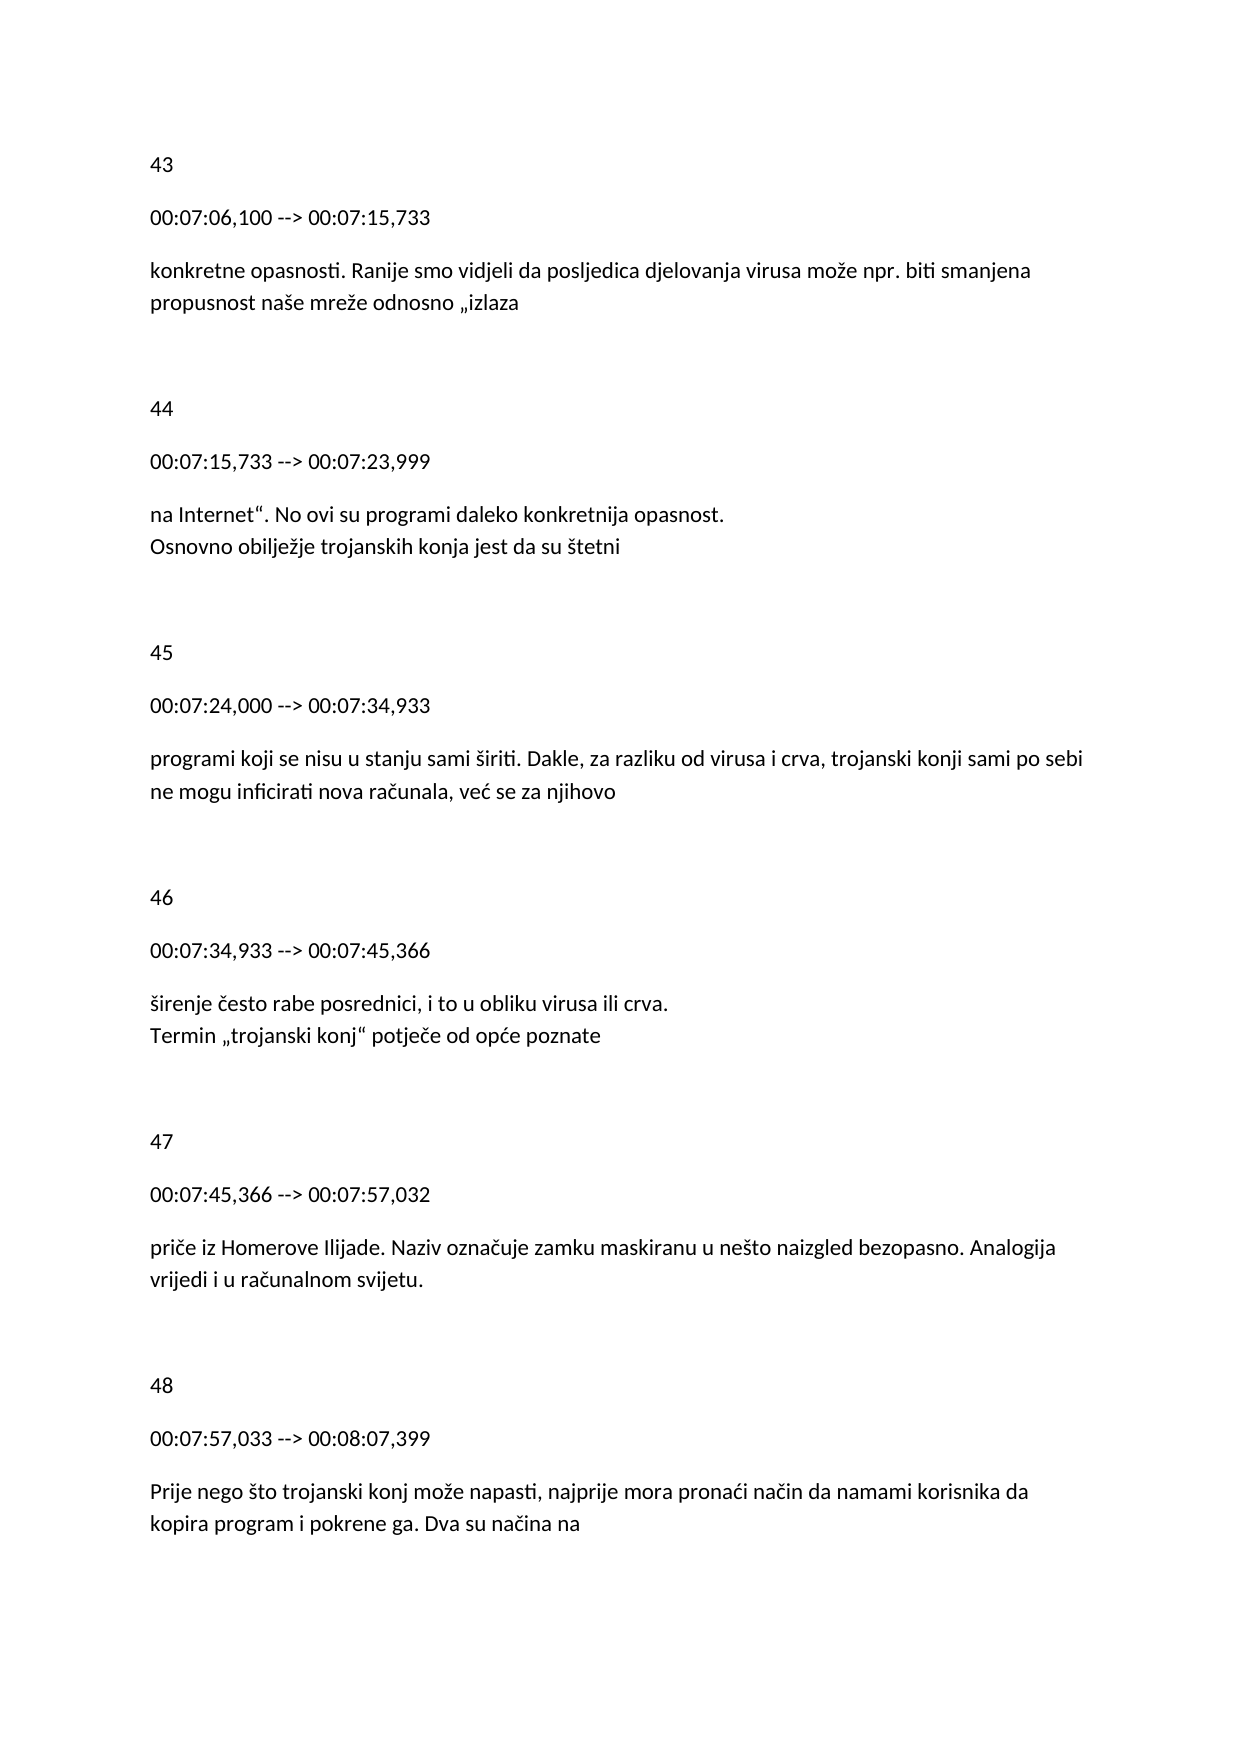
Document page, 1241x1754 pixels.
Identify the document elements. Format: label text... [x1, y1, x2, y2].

text 00:07:57,033 --> 00:08:07,399 [150, 1424, 1090, 1452]
text 00:07:15,733 --> 00:07:23,999 [150, 447, 1090, 475]
text programi koji se nisu u stanju sami širiti. Dakle, za razliku od virusa i crva, trojanski konji sami po sebi ne mogu inficirati nova računala, već se za njihovo [150, 744, 1090, 805]
text konkretne opasnosti. Ranije smo vidjeli da posljedica djelovanja virusa može npr. biti smanjena propusnost naše mreže odnosno „izlaza [150, 256, 1090, 316]
text 47 [150, 1127, 1090, 1155]
text priče iz Homerove Ilijade. Naziv označuje zamku maskiranu u nešto naizgled bezopasno. Analogija vrijedi i u računalnom svijetu. [150, 1233, 1090, 1293]
text Prije nego što trojanski konj može napasti, najprije mora pronaći način da namami korisnika da kopira program i pokrene ga. Dva su načina na [150, 1477, 1090, 1538]
text 00:07:45,366 --> 00:07:57,032 [150, 1180, 1090, 1208]
text 45 [150, 638, 1090, 667]
text 00:07:34,933 --> 00:07:45,366 [150, 936, 1090, 964]
text 43 [150, 150, 1090, 178]
text na Internet“. No ovi su programi daleko konkretnija opasnost. Osnovno obilježje trojanskih konja jest da su štetni [150, 500, 1090, 561]
text širenje često rabe posrednici, i to u obliku virusa ili crva. Termin „trojanski konj“ potječe od opće poznate [150, 989, 1090, 1049]
text 00:07:06,100 --> 00:07:15,733 [150, 203, 1090, 231]
text 46 [150, 883, 1090, 911]
text 00:07:24,000 --> 00:07:34,933 [150, 692, 1090, 719]
text 44 [150, 394, 1090, 422]
text 48 [150, 1371, 1090, 1399]
